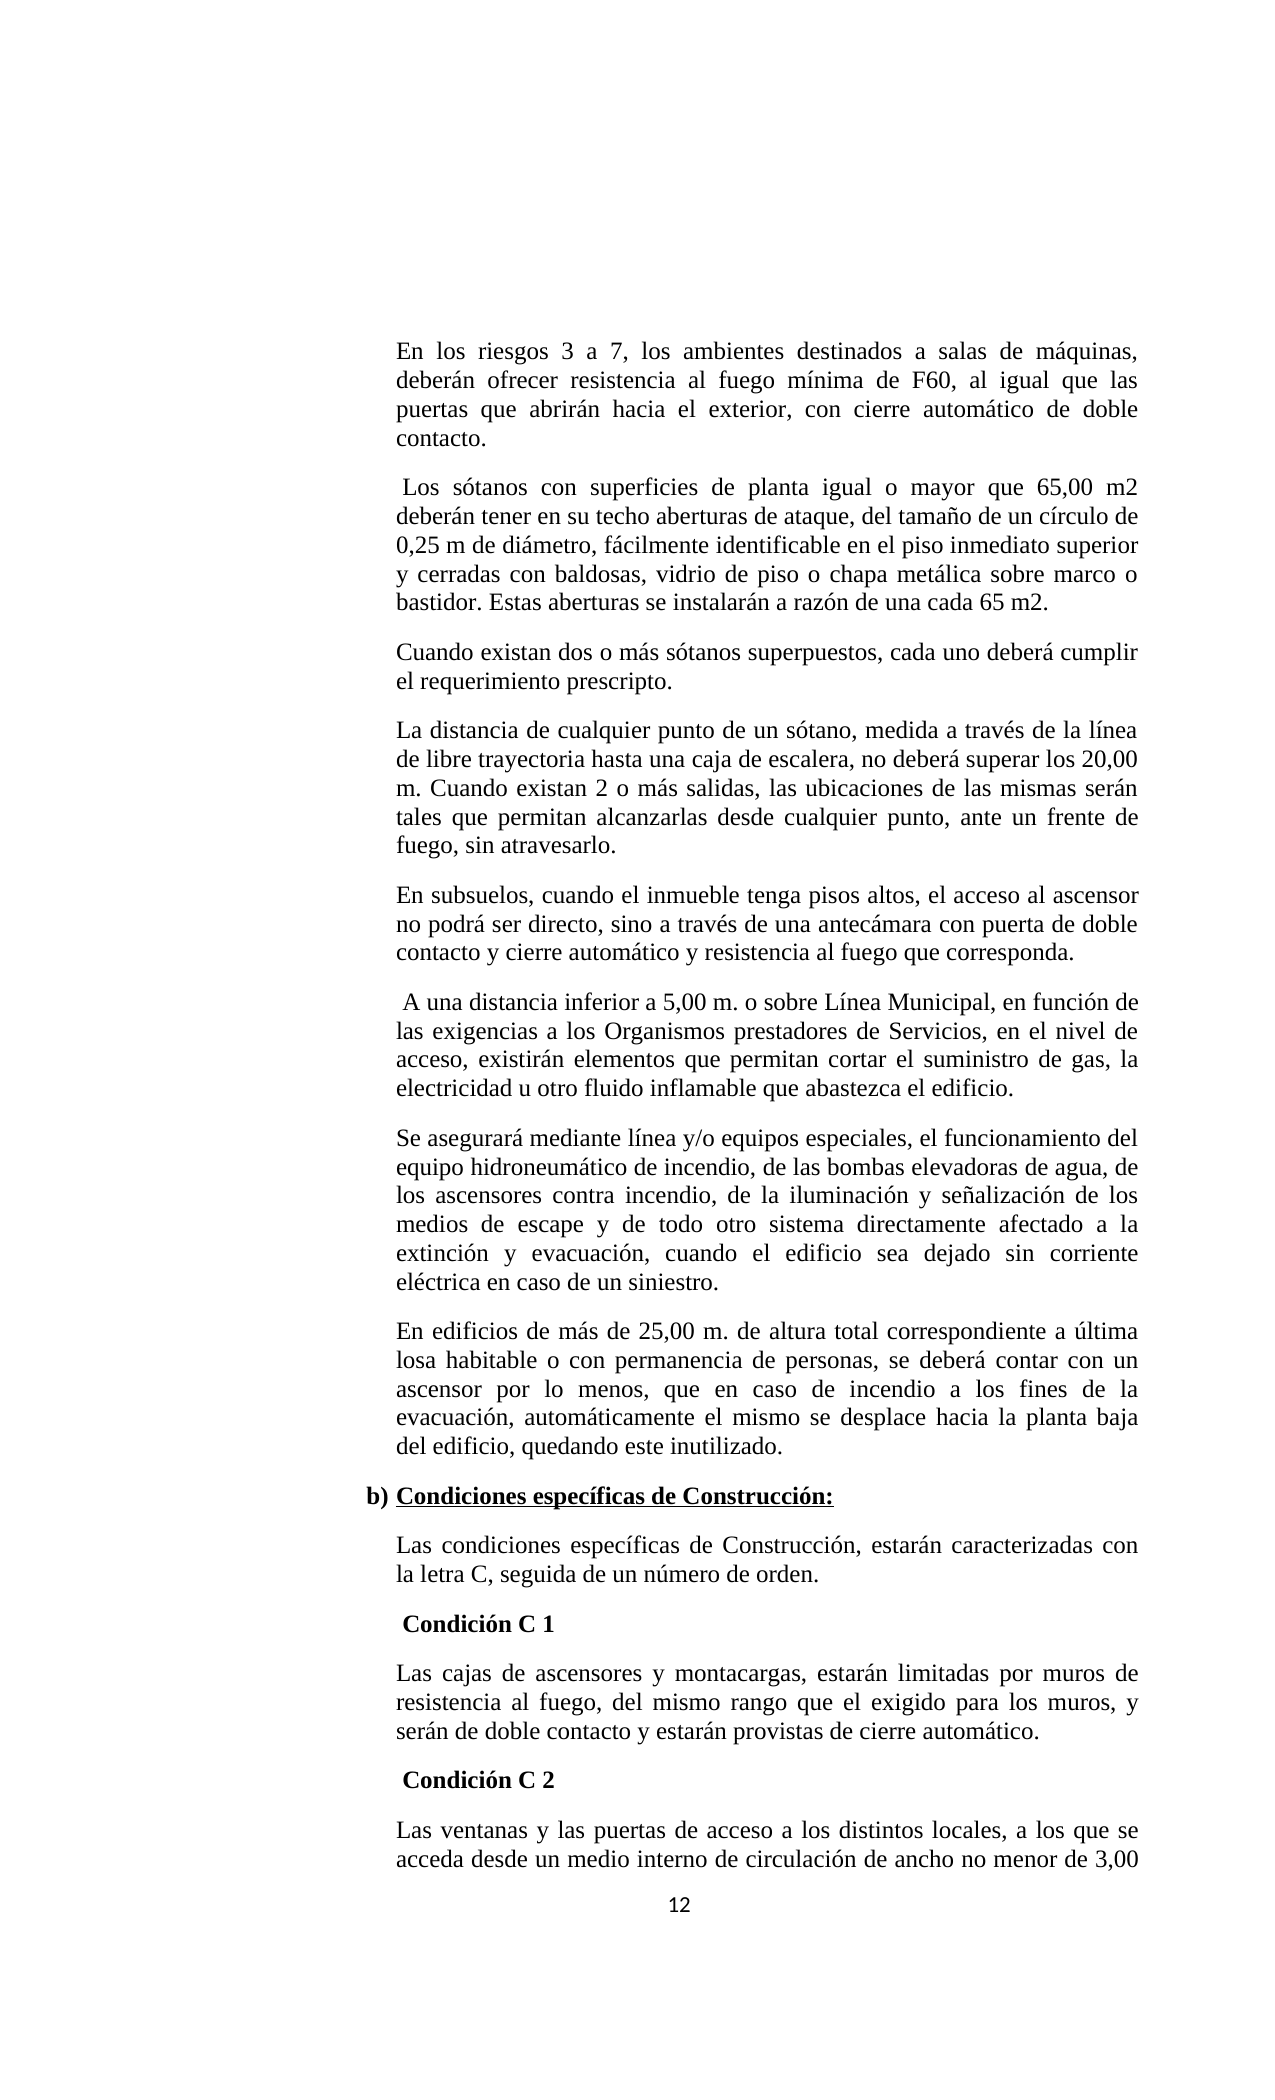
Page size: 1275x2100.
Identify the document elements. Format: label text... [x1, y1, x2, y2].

text La distancia de cualquier punto de un sótano, medida a través de la línea de libre trayectoria hasta una caja de escalera, no deberá superar los . Cuando existan 2 o más salidas, las ubicaciones de las mismas serán tales que permitan alcanzarlas desde cualquier punto, ante un frente de fuego, sin atravesarlo. [396, 715, 1139, 859]
text A una distancia inferior a . o sobre Línea Municipal, en función de las exigencias a los Organismos prestadores de Servicios, en el nivel de acceso, existirán elementos que permitan cortar el suministro de gas, la electricidad u otro fluido inflamable que abastezca el edificio. [396, 987, 1139, 1102]
text Las condiciones específicas de Construcción, estarán caracterizadas con la letra C, seguida de un número de orden. [396, 1530, 1139, 1588]
text Se asegurará mediante línea y/o equipos especiales, el funcionamiento del equipo hidroneumático de incendio, de las bombas elevadoras de agua, de los ascensores contra incendio, de la iluminación y señalización de los medios de escape y de todo otro sistema directamente afectado a la extinción y evacuación, cuando el edificio sea dejado sin corriente eléctrica en caso de un siniestro. [396, 1123, 1139, 1295]
text Condición C 2 [396, 1765, 1139, 1794]
text En subsuelos, cuando el inmueble tenga pisos altos, el acceso al ascensor no podrá ser directo, sino a través de una antecámara con puerta de doble contacto y cierre automático y resistencia al fuego que corresponda. [396, 880, 1139, 966]
list Condiciones específicas de Construcción: [366, 1481, 1139, 1509]
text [396, 1815, 1139, 1872]
text Cuando existan dos o más sótanos superpuestos, cada uno deberá cumplir el requerimiento prescripto. [396, 637, 1139, 694]
text En edificios de más de . de altura total correspondiente a última losa habitable o con permanencia de personas, se deberá contar con un ascensor por lo menos, que en caso de incendio a los fines de la evacuación, automáticamente el mismo se desplace hacia la planta baja del edificio, quedando este inutilizado. [396, 1316, 1139, 1460]
text Los sótanos con superficies de planta igual o mayor que deberán tener en su techo aberturas de ataque, del tamaño de un círculo de de diámetro, fácilmente identificable en el piso inmediato superior y cerradas con baldosas, vidrio de piso o chapa metálica sobre marco o bastidor. Estas aberturas se instalarán a razón de una cada . [396, 472, 1139, 616]
text En los riesgos 7, los ambientes destinados a salas de máquinas, deberán ofrecer resistencia al fuego mínima de F60, al igual que las puertas que abrirán hacia el exterior, con cierre automático de doble contacto. [396, 337, 1139, 452]
text Las cajas de ascensores y montacargas, estarán limitadas por muros de resistencia al fuego, del mismo rango que el exigido para los muros, y serán de doble contacto y estarán provistas de cierre automático. [396, 1658, 1139, 1744]
text Condición C 1 [396, 1609, 1139, 1637]
